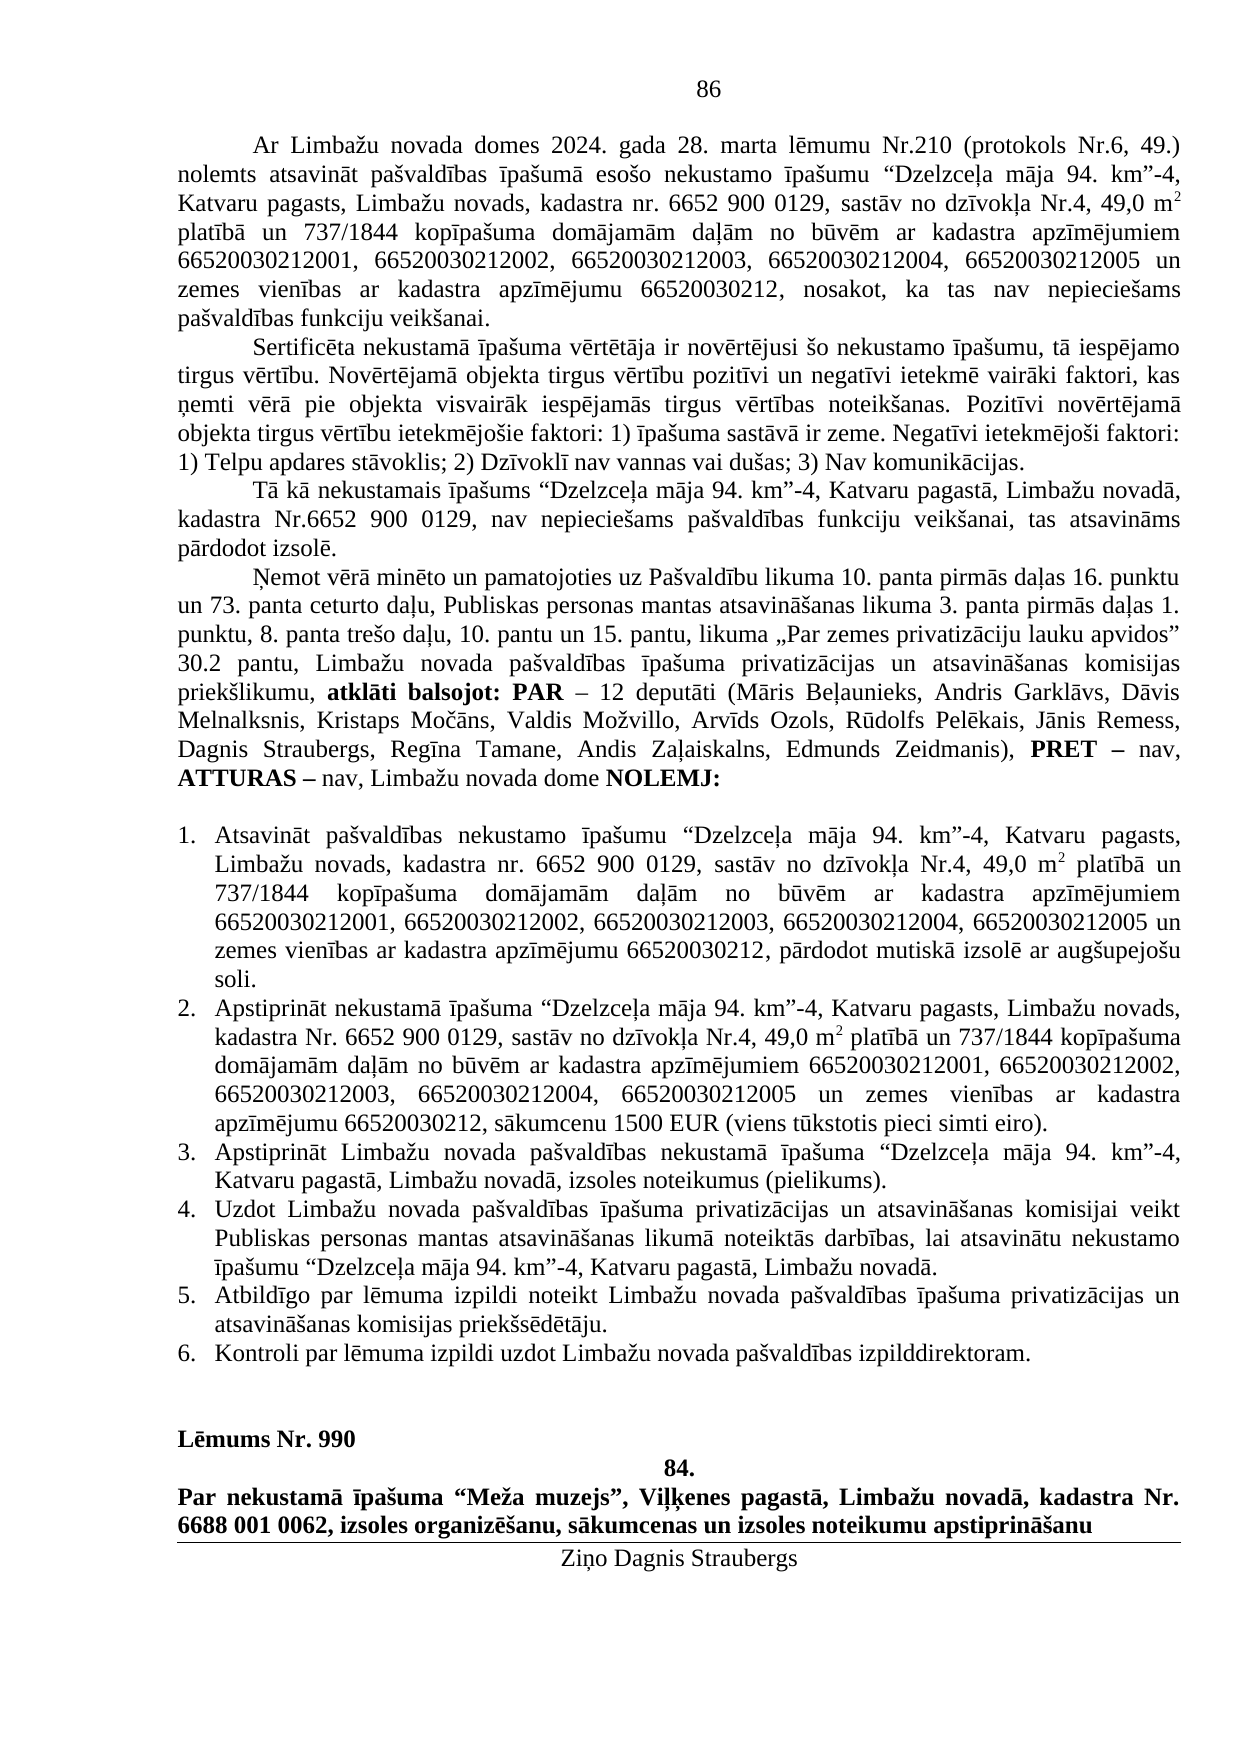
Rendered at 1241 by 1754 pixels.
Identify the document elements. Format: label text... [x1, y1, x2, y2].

text Par nekustamā īpašuma “Meža muzejs”, Viļķenes pagastā, Limbažu novadā, kadastra Nr. 6688 001 0062, izsoles organizēšanu, sākumcenas un izsoles noteikumu apstiprināšanu [177, 1482, 1181, 1542]
text Ar Limbažu novada domes 2024. gada 28. marta lēmumu Nr.210 (protokols Nr.6, 49.) nolemts atsavināt pašvaldības īpašumā esošo nekustamo īpašumu “Dzelzceļa māja 94. km”-4, Katvaru pagasts, Limbažu novads, kadastra nr. 6652 900 0129, sastāv no dzīvokļa Nr.4, 49,0 m2 platībā un 737/1844 kopīpašuma domājamām daļām no būvēm ar kadastra apzīmējumiem 66520030212001, 66520030212002, 66520030212003, 66520030212004, 66520030212005 un zemes vienības ar kadastra apzīmējumu 66520030212, nosakot, ka tas nav nepieciešams pašvaldības funkciju veikšanai. [177, 131, 1181, 332]
text Ņemot vērā minēto un pamatojoties uz Pašvaldību likuma 10. panta pirmās daļas 16. punktu un 73. panta ceturto daļu, Publiskas personas mantas atsavināšanas likuma 3. panta pirmās daļas 1. punktu, 8. panta trešo daļu, 10. pantu un 15. pantu, likuma „Par zemes privatizāciju lauku apvidos” 30.2 pantu, Limbažu novada pašvaldības īpašuma privatizācijas un atsavināšanas komisijas priekšlikumu, atklāti balsojot: PAR – 12 deputāti (Māris Beļaunieks, Andris Garklāvs, Dāvis Melnalksnis, Kristaps Močāns, Valdis Možvillo, Arvīds Ozols, Rūdolfs Pelēkais, Jānis Remess, Dagnis Straubergs, Regīna Tamane, Andis Zaļaiskalns, Edmunds Zeidmanis), PRET – nav, ATTURAS – nav, Limbažu novada dome NOLEMJ: [177, 562, 1181, 792]
list Atbildīgo par lēmuma izpildi noteikt Limbažu novada pašvaldības īpašuma privatizācijas un atsavināšanas komisijas priekšsēdētāju. [177, 1281, 1181, 1338]
list Apstiprināt nekustamā īpašuma “Dzelzceļa māja 94. km”-4, Katvaru pagasts, Limbažu novads, kadastra Nr. 6652 900 0129, sastāv no dzīvokļa Nr.4, 49,0 m2 platībā un 737/1844 kopīpašuma domājamām daļām no būvēm ar kadastra apzīmējumiem 66520030212001, 66520030212002, 66520030212003, 66520030212004, 66520030212005 un zemes vienības ar kadastra apzīmējumu 66520030212, sākumcenu 1500 EUR (viens tūkstotis pieci simti eiro). [177, 993, 1181, 1137]
list Kontroli par lēmuma izpildi uzdot Limbažu novada pašvaldības izpilddirektoram. [177, 1338, 1181, 1367]
text 84. [177, 1453, 1181, 1482]
list Atsavināt pašvaldības nekustamo īpašumu “Dzelzceļa māja 94. km”-4, Katvaru pagasts, Limbažu novads, kadastra nr. 6652 900 0129, sastāv no dzīvokļa Nr.4, 49,0 m2 platībā un 737/1844 kopīpašuma domājamām daļām no būvēm ar kadastra apzīmējumiem 66520030212001, 66520030212002, 66520030212003, 66520030212004, 66520030212005 un zemes vienības ar kadastra apzīmējumu 66520030212, pārdodot mutiskā izsolē ar augšupejošu soli. [177, 821, 1181, 993]
text Ziņo Dagnis Straubergs [177, 1543, 1181, 1572]
text Sertificēta nekustamā īpašuma vērtētāja ir novērtējusi šo nekustamo īpašumu, tā iespējamo tirgus vērtību. Novērtējamā objekta tirgus vērtību pozitīvi un negatīvi ietekmē vairāki faktori, kas ņemti vērā pie objekta visvairāk iespējamās tirgus vērtības noteikšanas. Pozitīvi novērtējamā objekta tirgus vērtību ietekmējošie faktori: 1) īpašuma sastāvā ir zeme. Negatīvi ietekmējoši faktori: 1) Telpu apdares stāvoklis; 2) Dzīvoklī nav vannas vai dušas; 3) Nav komunikācijas. [177, 332, 1181, 476]
list Uzdot Limbažu novada pašvaldības īpašuma privatizācijas un atsavināšanas komisijai veikt Publiskas personas mantas atsavināšanas likumā noteiktās darbības, lai atsavinātu nekustamo īpašumu “Dzelzceļa māja 94. km”-4, Katvaru pagastā, Limbažu novadā. [177, 1194, 1181, 1281]
text Tā kā nekustamais īpašums “Dzelzceļa māja 94. km”-4, Katvaru pagastā, Limbažu novadā, kadastra Nr.6652 900 0129, nav nepieciešams pašvaldības funkciju veikšanai, tas atsavināms pārdodot izsolē. [177, 476, 1181, 562]
text Lēmums Nr. 990 [177, 1424, 1181, 1453]
list Apstiprināt Limbažu novada pašvaldības nekustamā īpašuma “Dzelzceļa māja 94. km”-4, Katvaru pagastā, Limbažu novadā, izsoles noteikumus (pielikums). [177, 1137, 1181, 1194]
